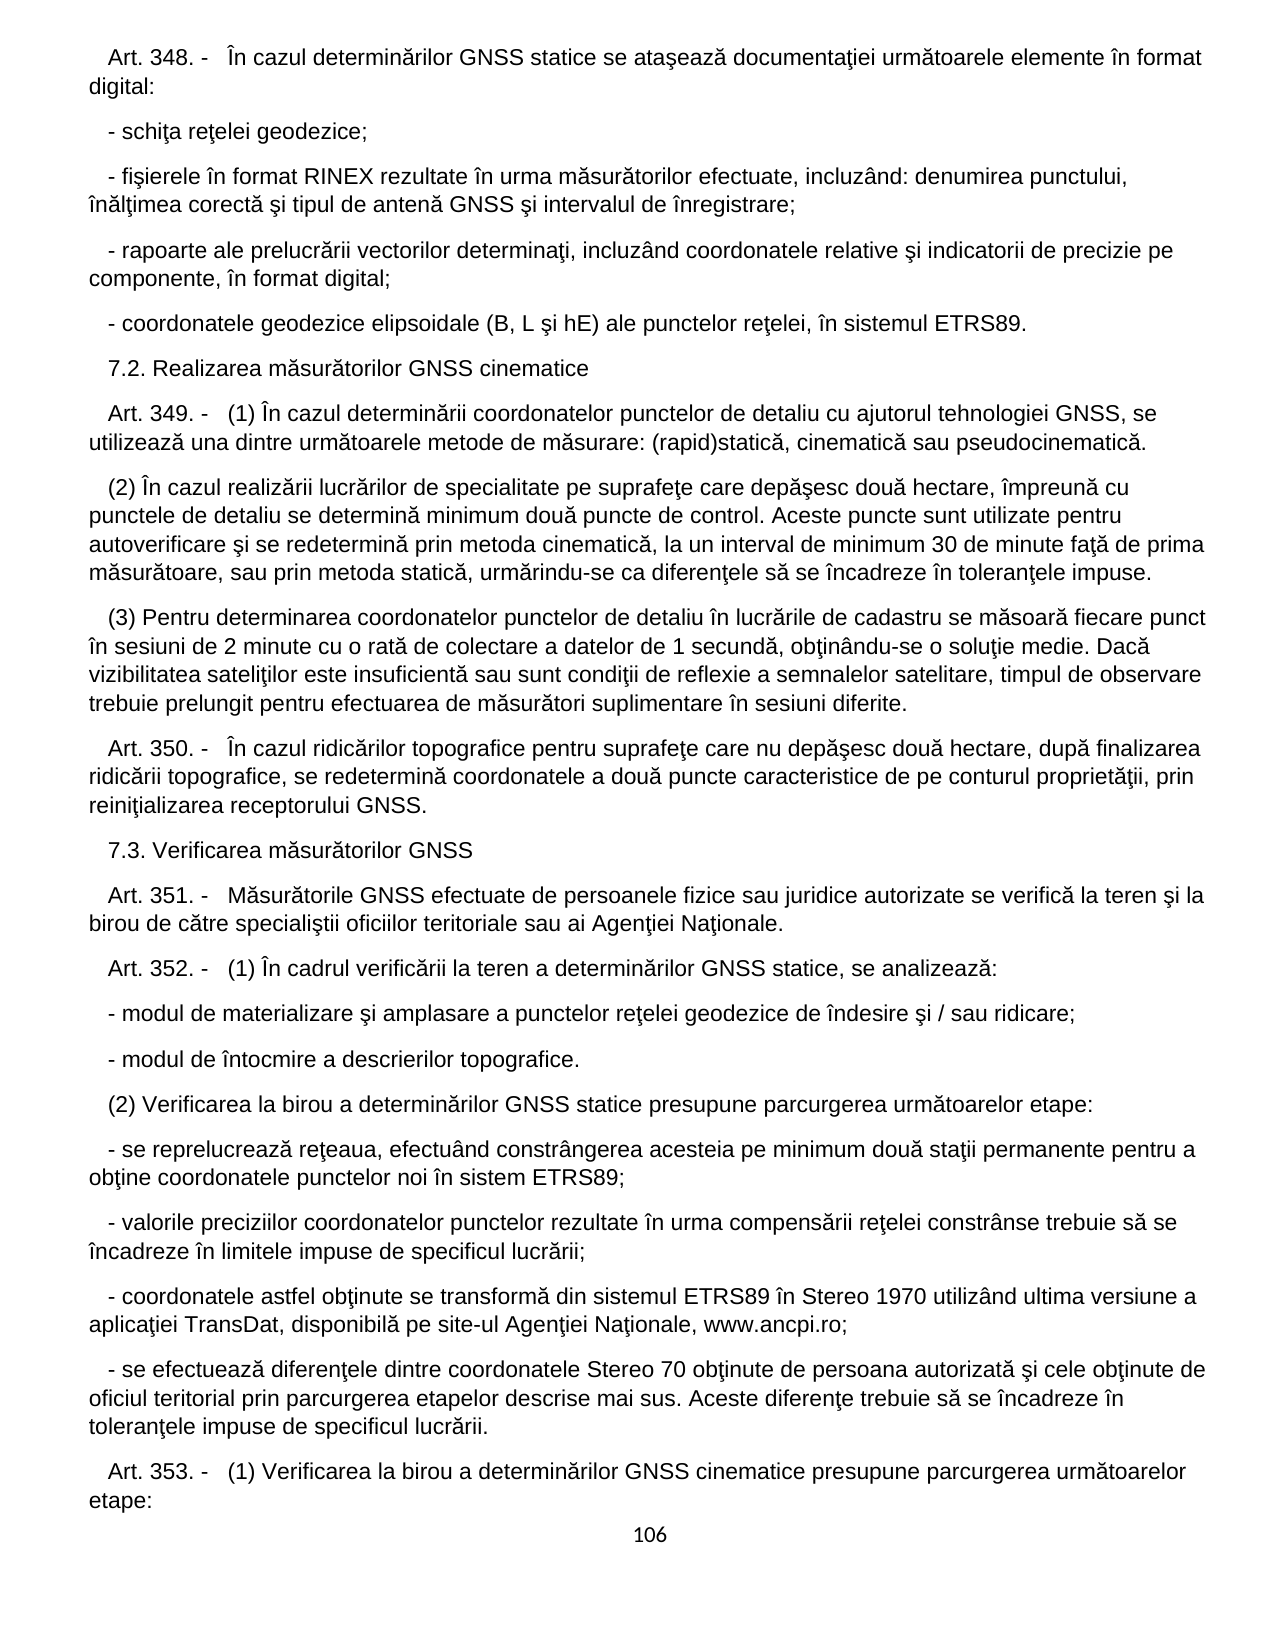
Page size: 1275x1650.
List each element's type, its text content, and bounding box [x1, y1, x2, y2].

text - se reprelucrează reţeaua, efectuând constrângerea acesteia pe minimum două staţii permanente pentru a obţine coordonatele punctelor noi în sistem ETRS89; [89, 1136, 1211, 1191]
text Art. 353. - (1) Verificarea la birou a determinărilor GNSS cinematice presupune parcurgerea următoarelor etape: [89, 1458, 1211, 1513]
text 7.2. Realizarea măsurătorilor GNSS cinematice [89, 355, 1211, 382]
text - coordonatele astfel obţinute se transformă din sistemul ETRS89 în Stereo 1970 utilizând ultima versiune a aplicaţiei TransDat, disponibilă pe site-ul Agenţiei Naţionale, www.ancpi.ro; [89, 1283, 1211, 1338]
text - coordonatele geodezice elipsoidale (B, L şi hE) ale punctelor reţelei, în sistemul ETRS89. [89, 310, 1211, 336]
text (2) Verificarea la birou a determinărilor GNSS statice presupune parcurgerea următoarelor etape: [89, 1091, 1211, 1117]
text Art. 350. - În cazul ridicărilor topografice pentru suprafeţe care nu depăşesc două hectare, după finalizarea ridicării topografice, se redetermină coordonatele a două puncte caracteristice de pe conturul proprietăţii, prin reiniţializarea receptorului GNSS. [89, 735, 1211, 818]
text 7.3. Verificarea măsurătorilor GNSS [89, 837, 1211, 863]
text (2) În cazul realizării lucrărilor de specialitate pe suprafeţe care depăşesc două hectare, împreună cu punctele de detaliu se determină minimum două puncte de control. Aceste puncte sunt utilizate pentru autoverificare şi se redetermină prin metoda cinematică, la un interval de minimum 30 de minute faţă de prima măsurătoare, sau prin metoda statică, urmărindu-se ca diferenţele să se încadreze în toleranţele impuse. [89, 474, 1211, 586]
text (3) Pentru determinarea coordonatelor punctelor de detaliu în lucrările de cadastru se măsoară fiecare punct în sesiuni de 2 minute cu o rată de colectare a datelor de 1 secundă, obţinându-se o soluţie medie. Dacă vizibilitatea sateliţilor este insuficientă sau sunt condiţii de reflexie a semnalelor satelitare, timpul de observare trebuie prelungit pentru efectuarea de măsurători suplimentare în sesiuni diferite. [89, 604, 1211, 716]
text - schiţa reţelei geodezice; [89, 118, 1211, 144]
text Art. 352. - (1) În cadrul verificării la teren a determinărilor GNSS statice, se analizează: [89, 955, 1211, 982]
text Art. 348. - În cazul determinărilor GNSS statice se ataşează documentaţiei următoarele elemente în format digital: [89, 44, 1211, 99]
text - modul de materializare şi amplasare a punctelor reţelei geodezice de îndesire şi / sau ridicare; [89, 1000, 1211, 1027]
text - se efectuează diferenţele dintre coordonatele Stereo 70 obţinute de persoana autorizată şi cele obţinute de oficiul teritorial prin parcurgerea etapelor descrise mai sus. Aceste diferenţe trebuie să se încadreze în toleranţele impuse de specificul lucrării. [89, 1356, 1211, 1439]
text - valorile preciziilor coordonatelor punctelor rezultate în urma compensării reţelei constrânse trebuie să se încadreze în limitele impuse de specificul lucrării; [89, 1209, 1211, 1264]
text Art. 351. - Măsurătorile GNSS efectuate de persoanele fizice sau juridice autorizate se verifică la teren şi la birou de către specialiştii oficiilor teritoriale sau ai Agenţiei Naţionale. [89, 882, 1211, 937]
text - fişierele în format RINEX rezultate în urma măsurătorilor efectuate, incluzând: denumirea punctului, înălţimea corectă şi tipul de antenă GNSS şi intervalul de înregistrare; [89, 163, 1211, 218]
text - rapoarte ale prelucrării vectorilor determinaţi, incluzând coordonatele relative şi indicatorii de precizie pe componente, în format digital; [89, 237, 1211, 291]
text - modul de întocmire a descrierilor topografice. [89, 1046, 1211, 1072]
text Art. 349. - (1) În cazul determinării coordonatelor punctelor de detaliu cu ajutorul tehnologiei GNSS, se utilizează una dintre următoarele metode de măsurare: (rapid)statică, cinematică sau pseudocinematică. [89, 400, 1211, 455]
